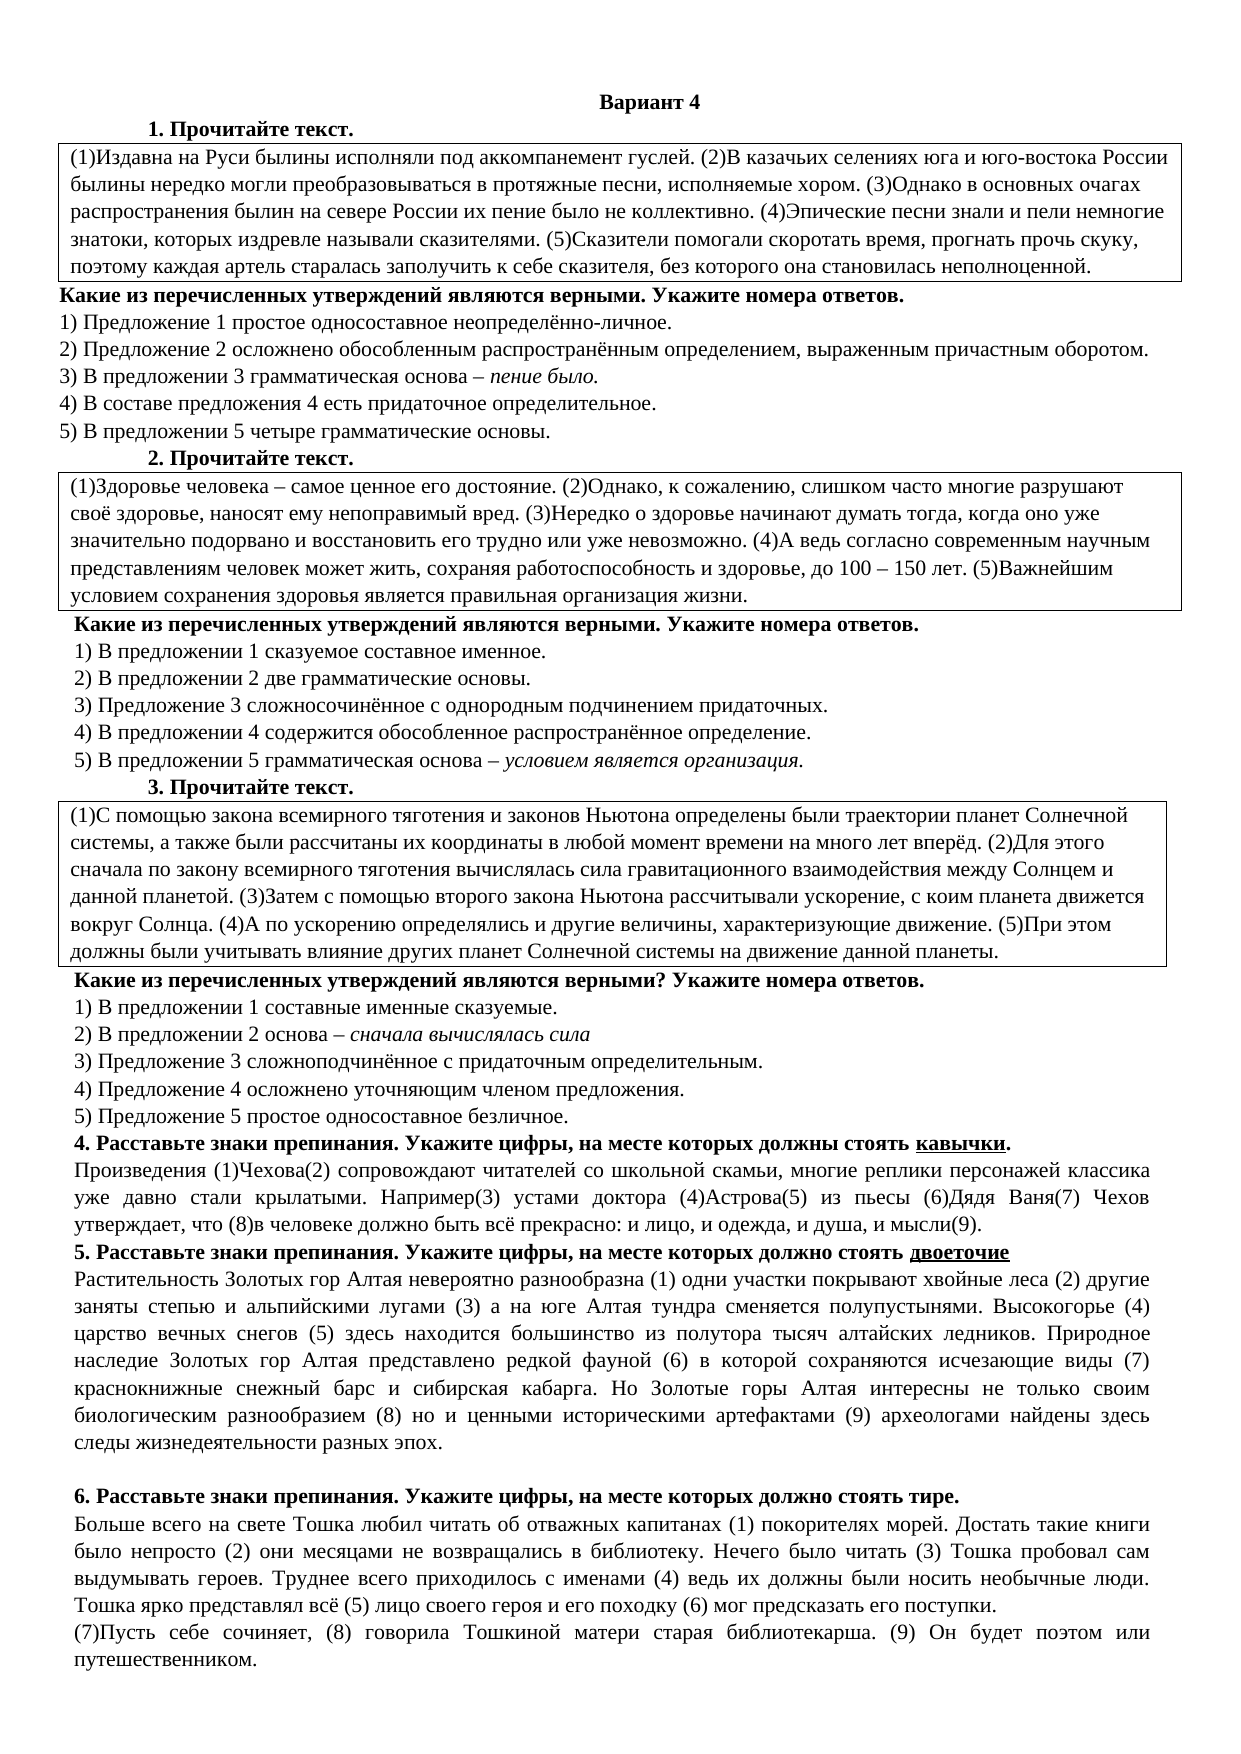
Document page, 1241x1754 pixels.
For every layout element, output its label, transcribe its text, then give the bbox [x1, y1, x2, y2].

text 5. Расставьте знаки препинания. Укажите цифры, на месте которых должно стоять двоеточие [74, 1239, 1152, 1264]
text 3. Прочитайте текст. [148, 774, 1152, 799]
text 2) Предложение 2 осложнено обособленным распространённым определением, выраженным причастным оборотом. [59, 336, 1152, 361]
text Какие из перечисленных утверждений являются верными. Укажите номера ответов. [74, 611, 1152, 636]
text Какие из перечисленных утверждений являются верными. Укажите номера ответов. [59, 282, 1152, 307]
text 3) В предложении 3 грамматическая основа – пение было. [59, 363, 1152, 388]
text 5) Предложение 5 простое односоставное безличное. [74, 1103, 1152, 1128]
text 5) В предложении 5 четыре грамматические основы. [59, 418, 1152, 443]
text 6. Расставьте знаки препинания. Укажите цифры, на месте которых должно стоять тире. [74, 1483, 1152, 1508]
text 4. Расставьте знаки препинания. Укажите цифры, на месте которых должны стоять кавычки. [74, 1130, 1152, 1155]
text 4) Предложение 4 осложнено уточняющим членом предложения. [74, 1076, 1152, 1101]
table_header (1)Здоровье человека – самое ценное его достояние. (2)Однако, к сожалению, слишком часто многие разрушают своё здоровье, наносят ему непоправимый вред. (3)Нередко о здоровье начинают думать тогда, когда оно уже значительно подорвано и восстановить его трудно или уже невозможно. (4)А ведь согласно современным научным представлениям человек может жить, сохраняя работоспособность и здоровье, до 100 – 150 лет. (5)Важнейшим условием сохранения здоровья является правильная организация жизни. [59, 473, 1181, 609]
text 2. Прочитайте текст. [148, 445, 1152, 470]
text 3) Предложение 3 сложносочинённое с однородным подчинением придаточных. [74, 692, 1152, 717]
text Какие из перечисленных утверждений являются верными? Укажите номера ответов. [74, 967, 1152, 992]
text Больше всего на свете Тошка любил читать об отважных капитанах (1) покорителях морей. Достать такие книги было непросто (2) они месяцами не возвращались в библиотеку. Нечего было читать (3) Тошка пробовал сам выдумывать героев. Труднее всего приходилось с именами (4) ведь их должны были носить необычные люди. Тошка ярко представлял всё (5) лицо своего героя и его походку (6) мог предсказать его поступки. [74, 1511, 1152, 1617]
text 1) Предложение 1 простое односоставное неопределённо-личное. [59, 309, 1152, 334]
text 2) В предложении 2 основа – сначала вычислялась сила [74, 1021, 1152, 1046]
text Растительность Золотых гор Алтая невероятно разнообразна (1) одни участки покрывают хвойные леса (2) другие заняты степью и альпийскими лугами (3) а на юге Алтая тундра сменяется полупустынями. Высокогорье (4) царство вечных снегов (5) здесь находится большинство из полутора тысяч алтайских ледников. Природное наследие Золотых гор Алтая представлено редкой фауной (6) в которой сохраняются исчезающие виды (7) краснокнижные снежный барс и сибирская кабарга. Но Золотые горы Алтая интересны не только своим биологическим разнообразием (8) но и ценными историческими артефактами (9) археологами найдены здесь следы жизнедеятельности разных эпох. [74, 1266, 1152, 1454]
text 3) Предложение 3 сложноподчинённое с придаточным определительным. [74, 1048, 1152, 1073]
table_header (1)С помощью закона всемирного тяготения и законов Ньютона определены были траектории планет Солнечной системы, а также были рассчитаны их координаты в любой момент времени на много лет вперёд. (2)Для этого сначала по закону всемирного тяготения вычислялась сила гравитационного взаимодействия между Солнцем и данной планетой. (3)Затем с помощью второго закона Ньютона рассчитывали ускорение, с коим планета движется вокруг Солнца. (4)А по ускорению определялись и другие величины, характеризующие движение. (5)При этом должны были учитывать влияние других планет Солнечной системы на движение данной планеты. [59, 802, 1166, 966]
text Произведения (1)Чехова(2) сопровождают читателей со школьной скамьи, многие реплики персонажей классика уже давно стали крылатыми. Например(3) устами доктора (4)Астрова(5) из пьесы (6)Дядя Ваня(7) Чехов утверждает, что (8)в человеке должно быть всё прекрасно: и лицо, и одежда, и душа, и мысли(9). [74, 1157, 1152, 1237]
text Вариант 4 [148, 89, 1152, 114]
text 5) В предложении 5 грамматическая основа – условием является организация. [74, 747, 1152, 772]
text 2) В предложении 2 две грамматические основы. [74, 665, 1152, 690]
text 4) В составе предложения 4 есть придаточное определительное. [59, 390, 1152, 416]
table_header (1)Издавна на Руси былины исполняли под аккомпанемент гуслей. (2)В казачьих селениях юга и юго-востока России былины нередко могли преобразовываться в протяжные песни, исполняемые хором. (3)Однако в основных очагах распространения былин на севере России их пение было не коллективно. (4)Эпические песни знали и пели немногие знатоки, которых издревле называли сказителями. (5)Сказители помогали скоротать время, прогнать прочь скуку, поэтому каждая артель старалась заполучить к себе сказителя, без которого она становилась неполноценной. [59, 144, 1181, 281]
text 1. Прочитайте текст. [148, 116, 1152, 141]
text 4) В предложении 4 содержится обособленное распространённое определение. [74, 719, 1152, 744]
text (7)Пусть себе сочиняет, (8) говорила Тошкиной матери старая библиотекарша. (9) Он будет поэтом или путешественником. [74, 1619, 1152, 1672]
text 1) В предложении 1 составные именные сказуемые. [74, 994, 1152, 1019]
text 1) В предложении 1 сказуемое составное именное. [74, 638, 1152, 663]
